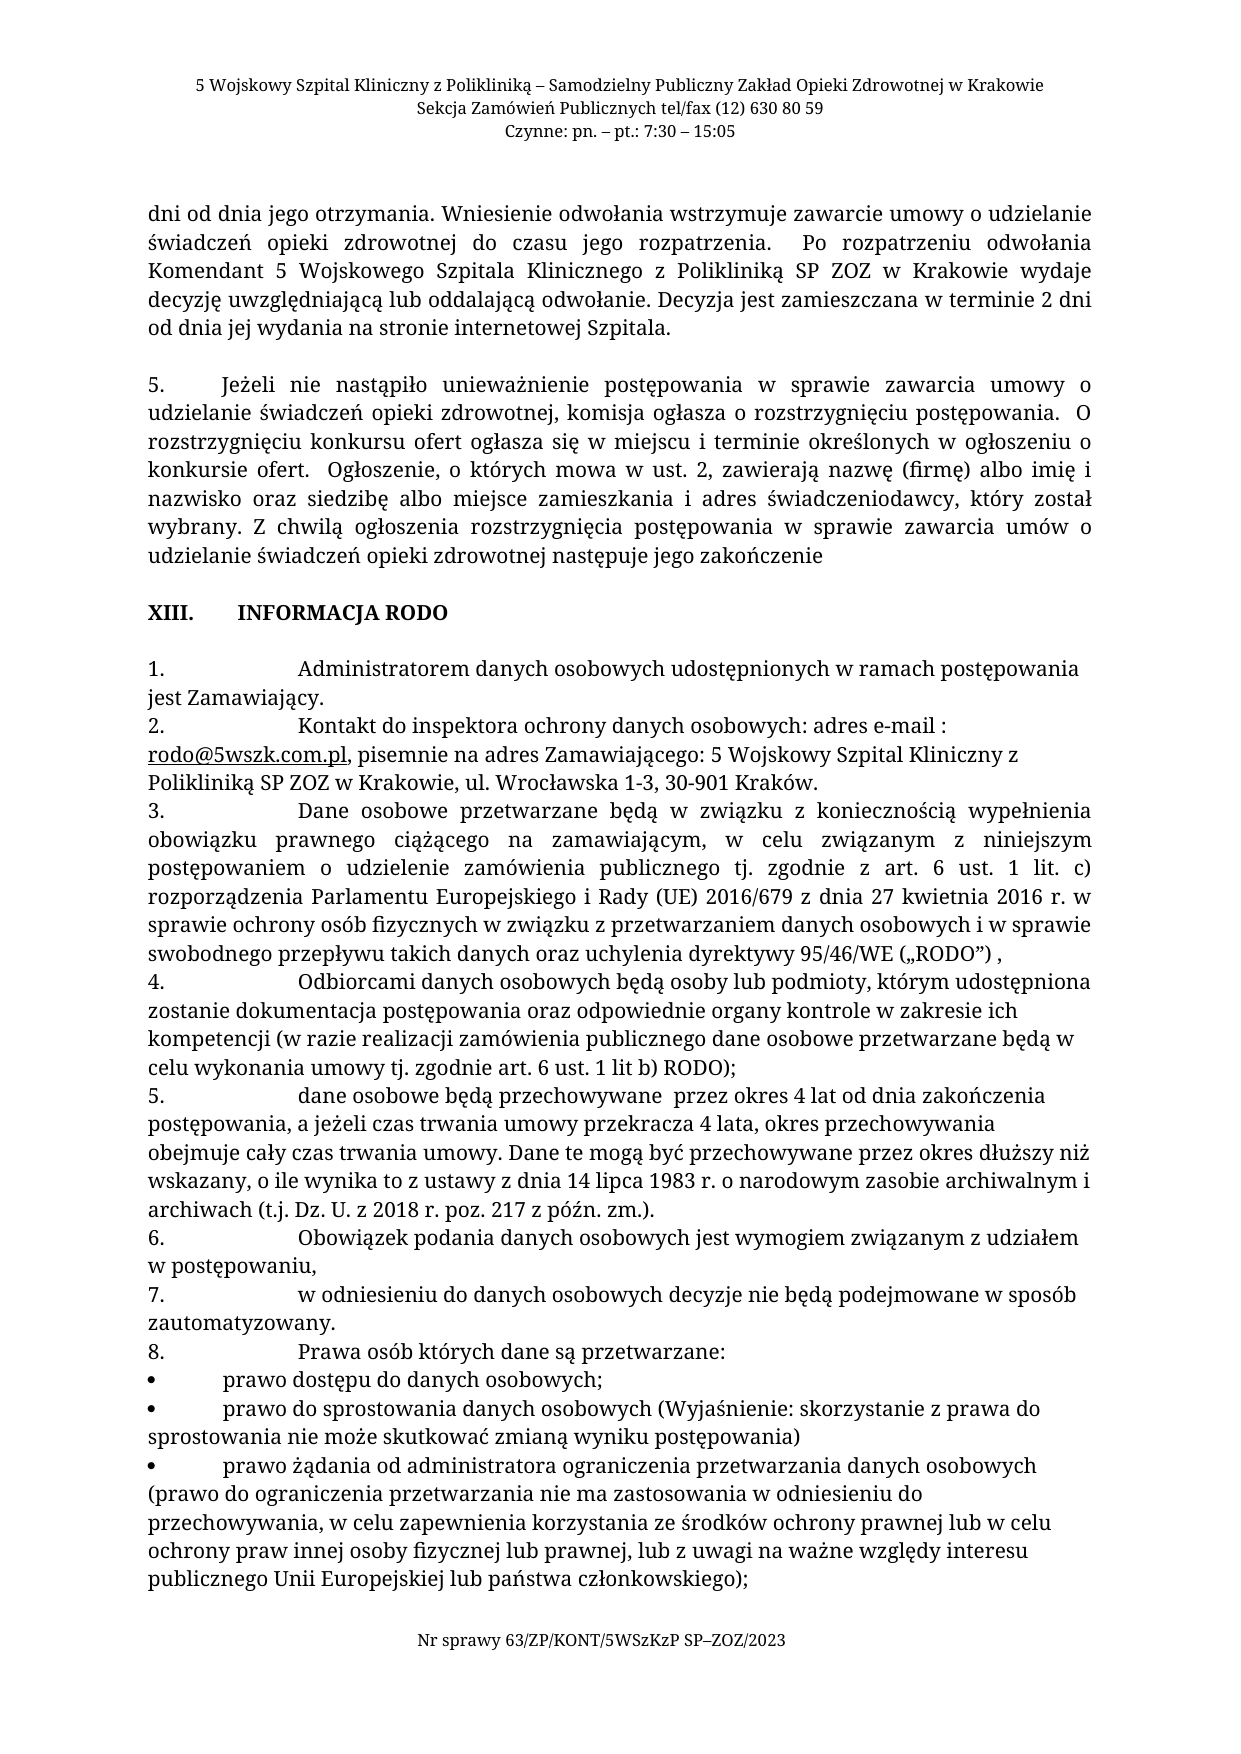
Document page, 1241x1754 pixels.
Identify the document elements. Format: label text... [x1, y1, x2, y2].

text 5. Jeżeli nie nastąpiło unieważnienie postępowania w sprawie zawarcia umowy o udzielanie świadczeń opieki zdrowotnej, komisja ogłasza o rozstrzygnięciu postępowania. O rozstrzygnięciu konkursu ofert ogłasza się w miejscu i terminie określonych w ogłoszeniu o konkursie ofert. Ogłoszenie, o których mowa w ust. 2, zawierają nazwę (firmę) albo imię i nazwisko oraz siedzibę albo miejsce zamieszkania i adres świadczeniodawcy, który został wybrany. Z chwilą ogłoszenia rozstrzygnięcia postępowania w sprawie zawarcia umów o udzielanie świadczeń opieki zdrowotnej następuje jego zakończenie [148, 370, 1093, 569]
list Administratorem danych osobowych udostępnionych w ramach postępowania jest Zamawiający. [148, 654, 1093, 711]
list Kontakt do inspektora ochrony danych osobowych: adres e-mail : rodo@5wszk.com.pl, pisemnie na adres Zamawiającego: 5 Wojskowy Szpital Kliniczny z Polikliniką SP ZOZ w Krakowie, ul. Wrocławska 1-3, 30-901 Kraków. [148, 711, 1093, 797]
list Odbiorcami danych osobowych będą osoby lub podmioty, którym udostępniona zostanie dokumentacja postępowania oraz odpowiednie organy kontrole w zakresie ich kompetencji (w razie realizacji zamówienia publicznego dane osobowe przetwarzane będą w celu wykonania umowy tj. zgodnie art. 6 ust. 1 lit b) RODO); [148, 967, 1093, 1081]
text XIII. INFORMACJA RODO [148, 598, 1093, 626]
list prawo do sprostowania danych osobowych (Wyjaśnienie: skorzystanie z prawa do sprostowania nie może skutkować zmianą wyniku postępowania) [148, 1394, 1093, 1451]
list Dane osobowe przetwarzane będą w związku z koniecznością wypełnienia obowiązku prawnego ciążącego na zamawiającym, w celu związanym z niniejszym postępowaniem o udzielenie zamówienia publicznego tj. zgodnie z art. 6 ust. 1 lit. c) rozporządzenia Parlamentu Europejskiego i Rady (UE) 2016/679 z dnia 27 kwietnia 2016 r. w sprawie ochrony osób fizycznych w związku z przetwarzaniem danych osobowych i w sprawie swobodnego przepływu takich danych oraz uchylenia dyrektywy 95/46/WE („RODO”) , [148, 797, 1093, 967]
list prawo żądania od administratora ograniczenia przetwarzania danych osobowych (prawo do ograniczenia przetwarzania nie ma zastosowania w odniesieniu do przechowywania, w celu zapewnienia korzystania ze środków ochrony prawnej lub w celu ochrony praw innej osoby fizycznej lub prawnej, lub z uwagi na ważne względy interesu publicznego Unii Europejskiej lub państwa członkowskiego); [148, 1451, 1093, 1593]
list dane osobowe będą przechowywane przez okres 4 lat od dnia zakończenia postępowania, a jeżeli czas trwania umowy przekracza 4 lata, okres przechowywania obejmuje cały czas trwania umowy. Dane te mogą być przechowywane przez okres dłuższy niż wskazany, o ile wynika to z ustawy z dnia 14 lipca 1983 r. o narodowym zasobie archiwalnym i archiwach (t.j. Dz. U. z 2018 r. poz. 217 z późn. zm.). [148, 1081, 1093, 1223]
list Prawa osób których dane są przetwarzane: [148, 1337, 1093, 1365]
list prawo dostępu do danych osobowych; [148, 1365, 1093, 1394]
list Obowiązek podania danych osobowych jest wymogiem związanym z udziałem w postępowaniu, [148, 1223, 1093, 1280]
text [148, 199, 1093, 342]
list w odniesieniu do danych osobowych decyzje nie będą podejmowane w sposób zautomatyzowany. [148, 1280, 1093, 1337]
